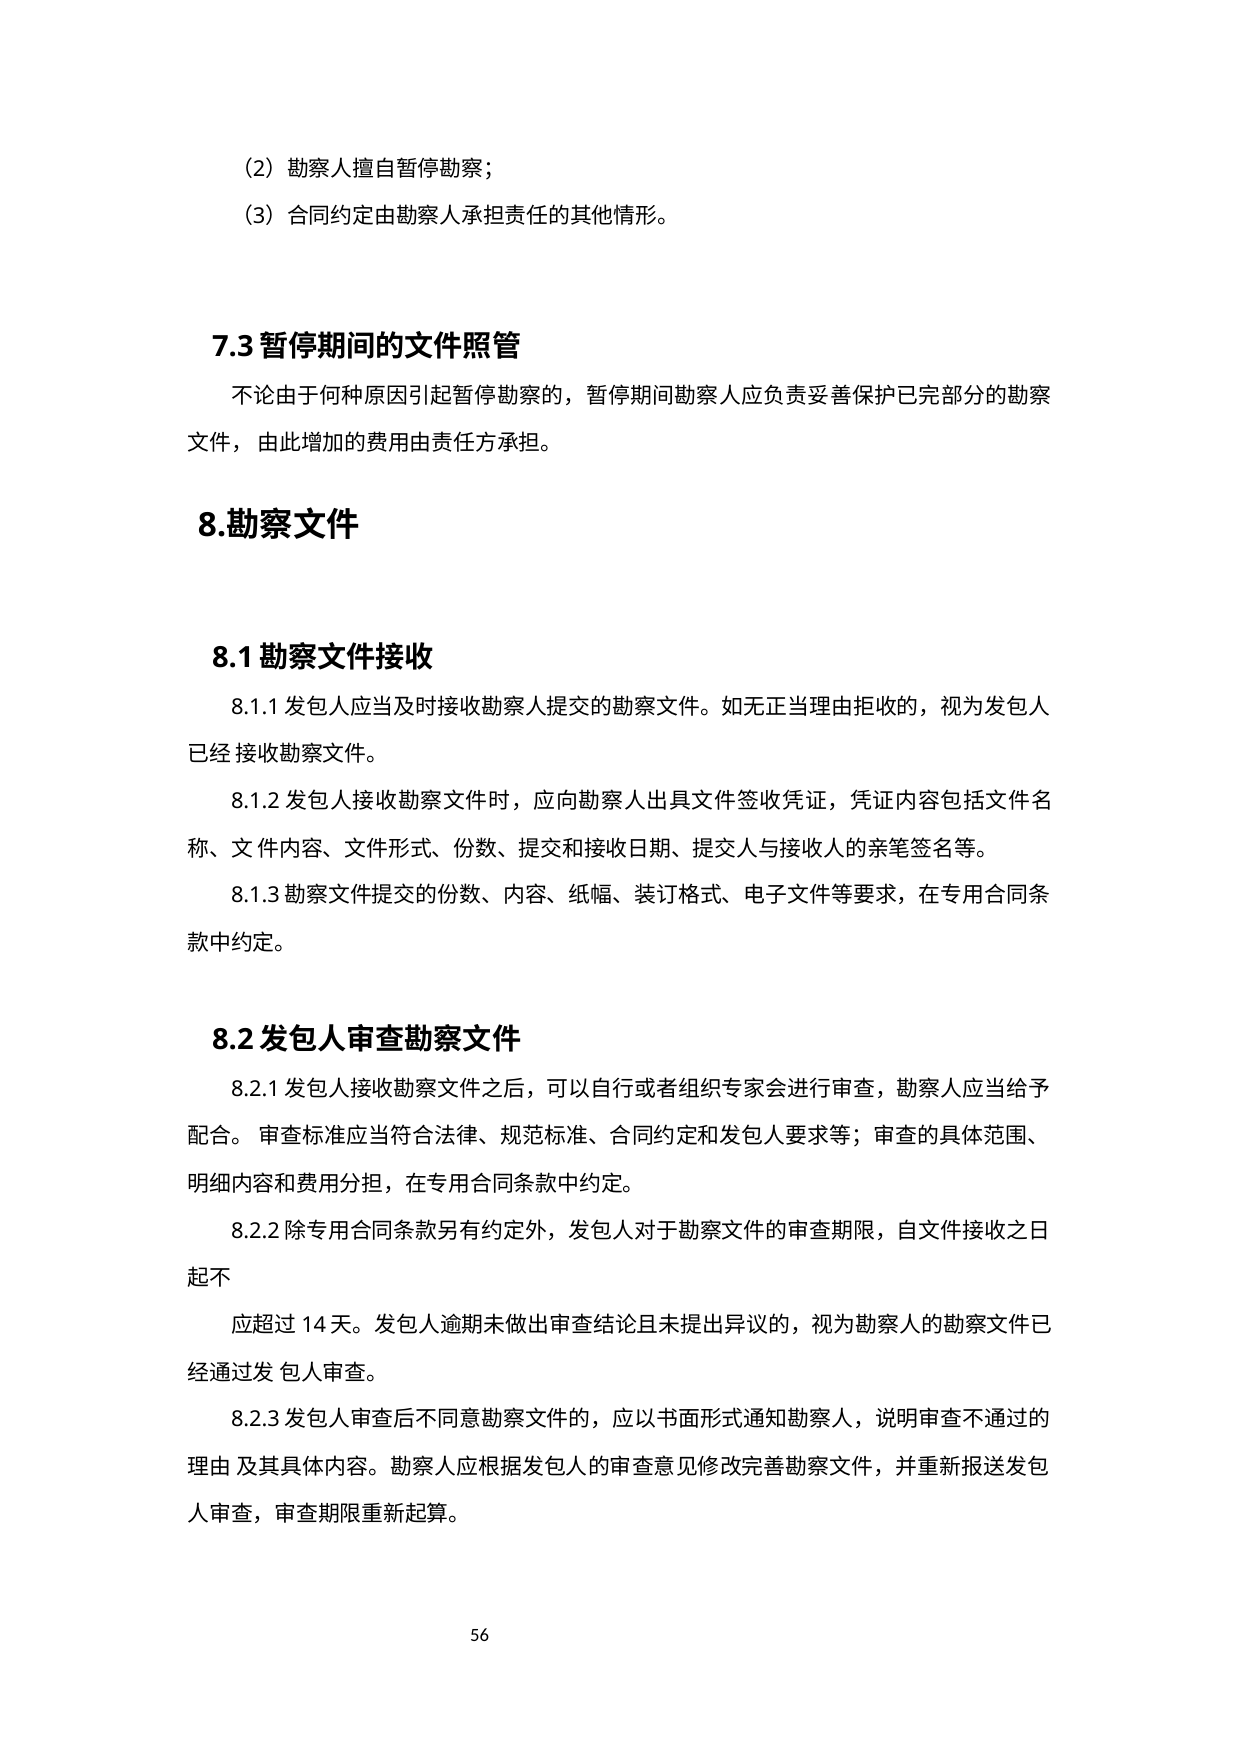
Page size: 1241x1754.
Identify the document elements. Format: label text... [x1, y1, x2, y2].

text 7.3暂停期间的文件照管 [212, 311, 1053, 377]
text （2）勘察人擅自暂停勘察； [187, 151, 1053, 183]
text 应超过14天。发包人逾期未做出审查结论且未提出异议的，视为勘察人的勘察文件已经通过发 包人审查。 [187, 1306, 1053, 1387]
text 8.1勘察文件接收 [212, 622, 1053, 688]
text 8.2.2除专用合同条款另有约定外，发包人对于勘察文件的审查期限，自文件接收之日起不 [187, 1212, 1053, 1293]
text 8.1.2发包人接收勘察文件时，应向勘察人出具文件签收凭证，凭证内容包括文件名称、文 件内容、文件形式、份数、提交和接收日期、提交人与接收人的亲笔签名等。 [187, 782, 1053, 863]
text 8.2.1发包人接收勘察文件之后，可以自行或者组织专家会进行审查，勘察人应当给予配合。 审查标准应当符合法律、规范标准、合同约定和发包人要求等；审查的具体范围、明细内容和费用分担，在专用合同条款中约定。 [187, 1070, 1053, 1198]
text 8.1.3勘察文件提交的份数、内容、纸幅、装订格式、电子文件等要求，在专用合同条款中约定。 [187, 877, 1053, 957]
text 8.2发包人审查勘察文件 [212, 1004, 1053, 1070]
text 8.1.1发包人应当及时接收勘察人提交的勘察文件。如无正当理由拒收的，视为发包人已经 接收勘察文件。 [187, 688, 1053, 768]
text 8.2.3发包人审查后不同意勘察文件的，应以书面形式通知勘察人，说明审查不通过的理由 及其具体内容。勘察人应根据发包人的审查意见修改完善勘察文件，并重新报送发包人审查，审查期限重新起算。 [187, 1401, 1053, 1529]
text （3）合同约定由勘察人承担责任的其他情形。 [187, 197, 1053, 231]
text 不论由于何种原因引起暂停勘察的，暂停期间勘察人应负责妥善保护已完部分的勘察文件， 由此增加的费用由责任方承担。 [187, 377, 1053, 458]
subtitle 8.勘察文件 [198, 489, 1053, 555]
